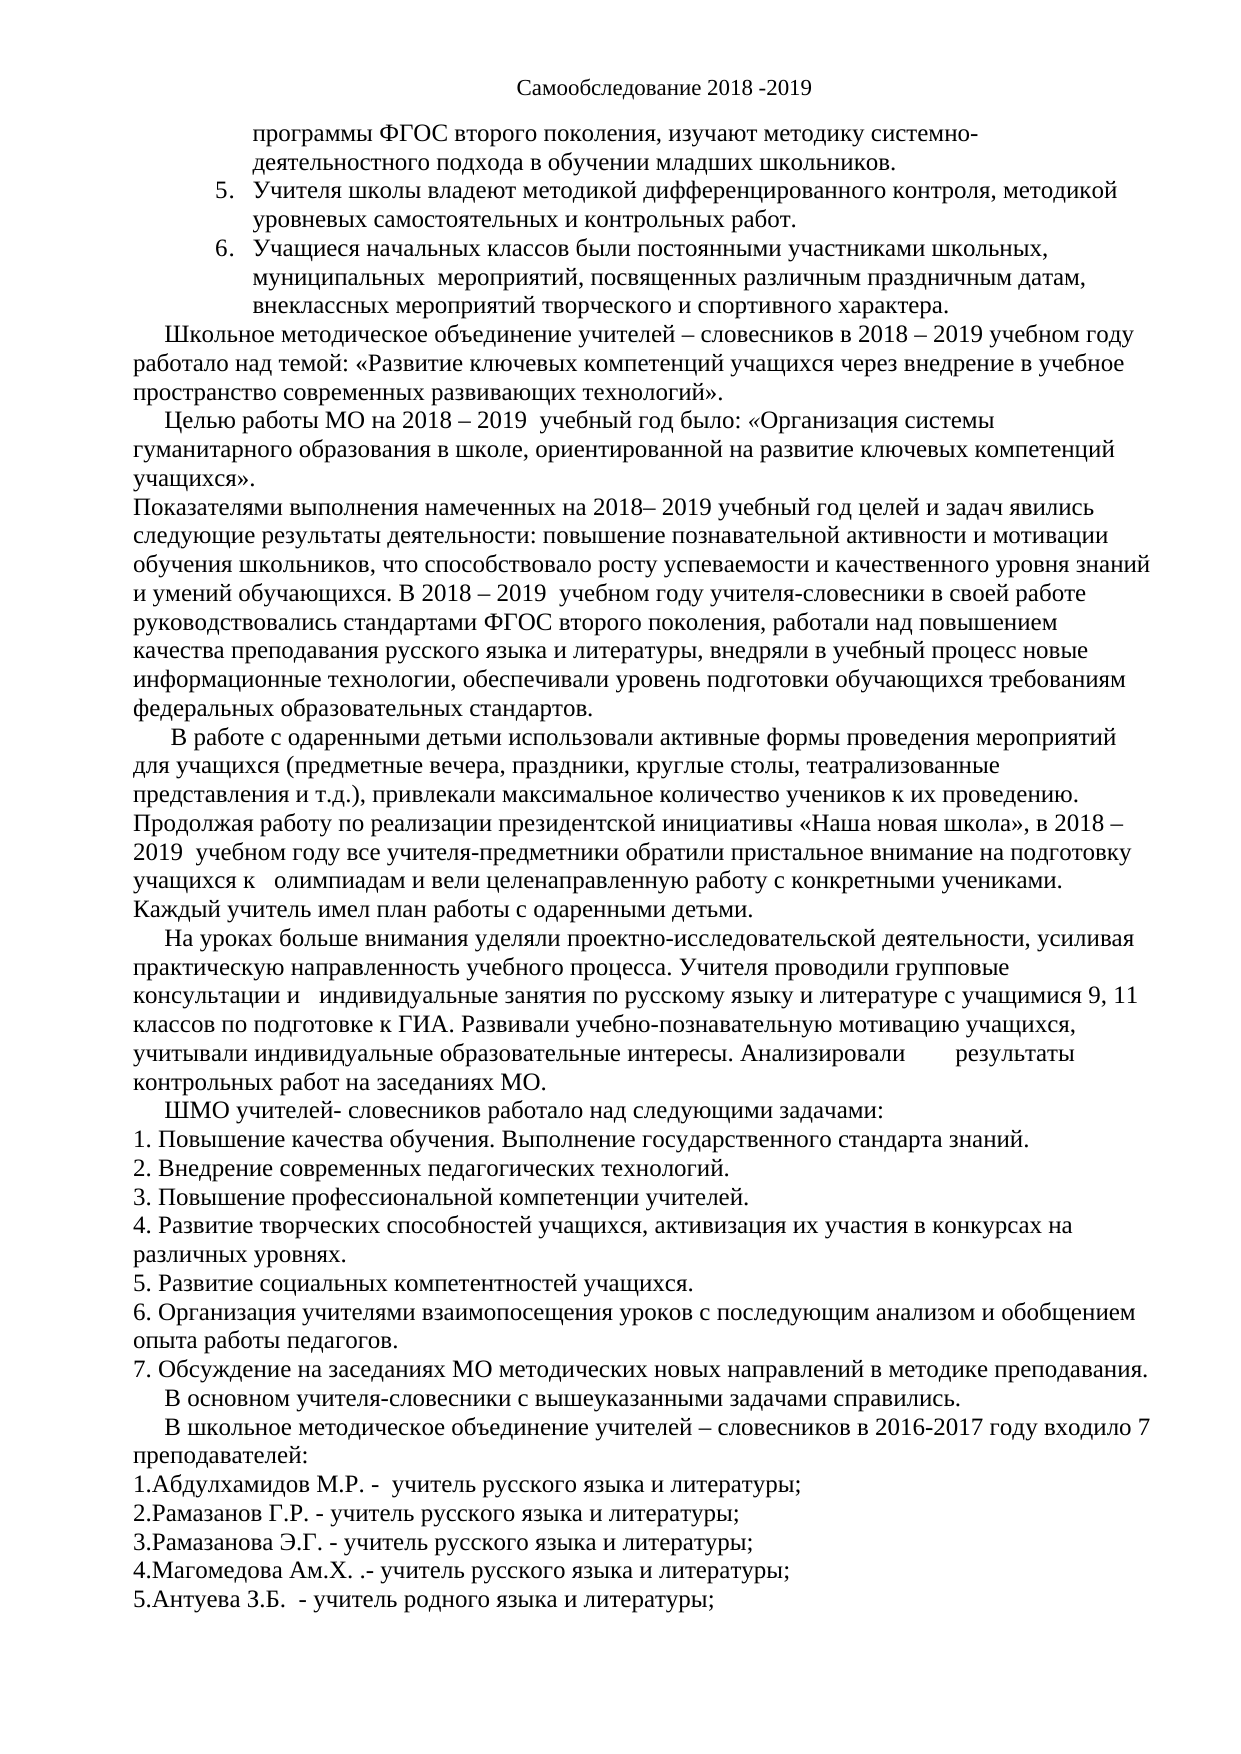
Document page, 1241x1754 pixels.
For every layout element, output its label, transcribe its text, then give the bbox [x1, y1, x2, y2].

text 7. Обсуждение на заседаниях МО методических новых направлений в методике преподавания. [133, 1354, 1152, 1383]
text В основном учителя-словесники с вышеуказанными задачами справились. [133, 1383, 1152, 1412]
text Школьное методическое объединение учителей – словесников в 2018 – 2019 учебном году работало над темой: «Развитие ключевых компетенций учащихся через внедрение в учебное пространство современных развивающих технологий». [133, 319, 1152, 406]
text 5.Антуева З.Б. - учитель родного языка и литературы; [133, 1584, 1152, 1613]
text 4. Развитие творческих способностей учащихся, активизация их участия в конкурсах на различных уровнях. [133, 1211, 1152, 1268]
text 4.Магомедова Ам.Х. .- учитель русского языка и литературы; [133, 1556, 1152, 1584]
text 2. Внедрение современных педагогических технологий. [133, 1153, 1152, 1182]
text 1.Абдулхамидов М.Р. - учитель русского языка и литературы; [133, 1469, 1152, 1498]
text 6. Организация учителями взаимопосещения уроков с последующим анализом и обобщением опыта работы педагогов. [133, 1297, 1152, 1354]
text Показателями выполнения намеченных на 2018– 2019 учебный год целей и задач явились следующие результаты деятельности: повышение познавательной активности и мотивации обучения школьников, что способствовало росту успеваемости и качественного уровня знаний и умений обучающихся. В 2018 – 2019 учебном году учителя-словесники в своей работе руководствовались стандартами ФГОС второго поколения, работали над повышением качества преподавания русского языка и литературы, внедряли в учебный процесс новые информационные технологии, обеспечивали уровень подготовки обучающихся требованиям федеральных образовательных стандартов. [133, 492, 1152, 722]
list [215, 118, 1149, 176]
text На уроках больше внимания уделяли проектно-исследовательской деятельности, усиливая практическую направленность учебного процесса. Учителя проводили групповые консультации и индивидуальные занятия по русскому языку и литературе с учащимися 9, 11 классов по подготовке к ГИА. Развивали учебно-познавательную мотивацию учащихся, учитывали индивидуальные образовательные интересы. Анализировали результаты контрольных работ на заседаниях МО. [133, 923, 1152, 1096]
text Целью работы МО на 2018 – 2019 учебный год было: «Организация системы гуманитарного образования в школе, ориентированной на развитие ключевых компетенций учащихся». [133, 406, 1152, 492]
text 5. Развитие социальных компетентностей учащихся. [133, 1268, 1152, 1297]
text В работе с одаренными детьми использовали активные формы проведения мероприятий для учащихся (предметные вечера, праздники, круглые столы, театрализованные представления и т.д.), привлекали максимальное количество учеников к их проведению. Продолжая работу по реализации президентской инициативы «Наша новая школа», в 2018 – 2019 учебном году все учителя-предметники обратили пристальное внимание на подготовку учащихся к олимпиадам и вели целенаправленную работу с конкретными учениками. Каждый учитель имел план работы с одаренными детьми. [133, 722, 1152, 923]
text ШМО учителей- словесников работало над следующими задачами: [133, 1096, 1152, 1124]
list Учителя школы владеют методикой дифференцированного контроля, методикой уровневых самостоятельных и контрольных работ. [215, 176, 1149, 233]
text 1. Повышение качества обучения. Выполнение государственного стандарта знаний. [133, 1124, 1152, 1153]
text 3. Повышение профессиональной компетенции учителей. [133, 1182, 1152, 1211]
text В школьное методическое объединение учителей – словесников в 2016-2017 году входило 7 преподавателей: [133, 1412, 1152, 1469]
list Учащиеся начальных классов были постоянными участниками школьных, муниципальных мероприятий, посвященных различным праздничным датам, внеклассных мероприятий творческого и спортивного характера. [215, 233, 1149, 319]
text 2.Рамазанов Г.Р. - учитель русского языка и литературы; [133, 1498, 1152, 1527]
text 3.Рамазанова Э.Г. - учитель русского языка и литературы; [133, 1527, 1152, 1556]
